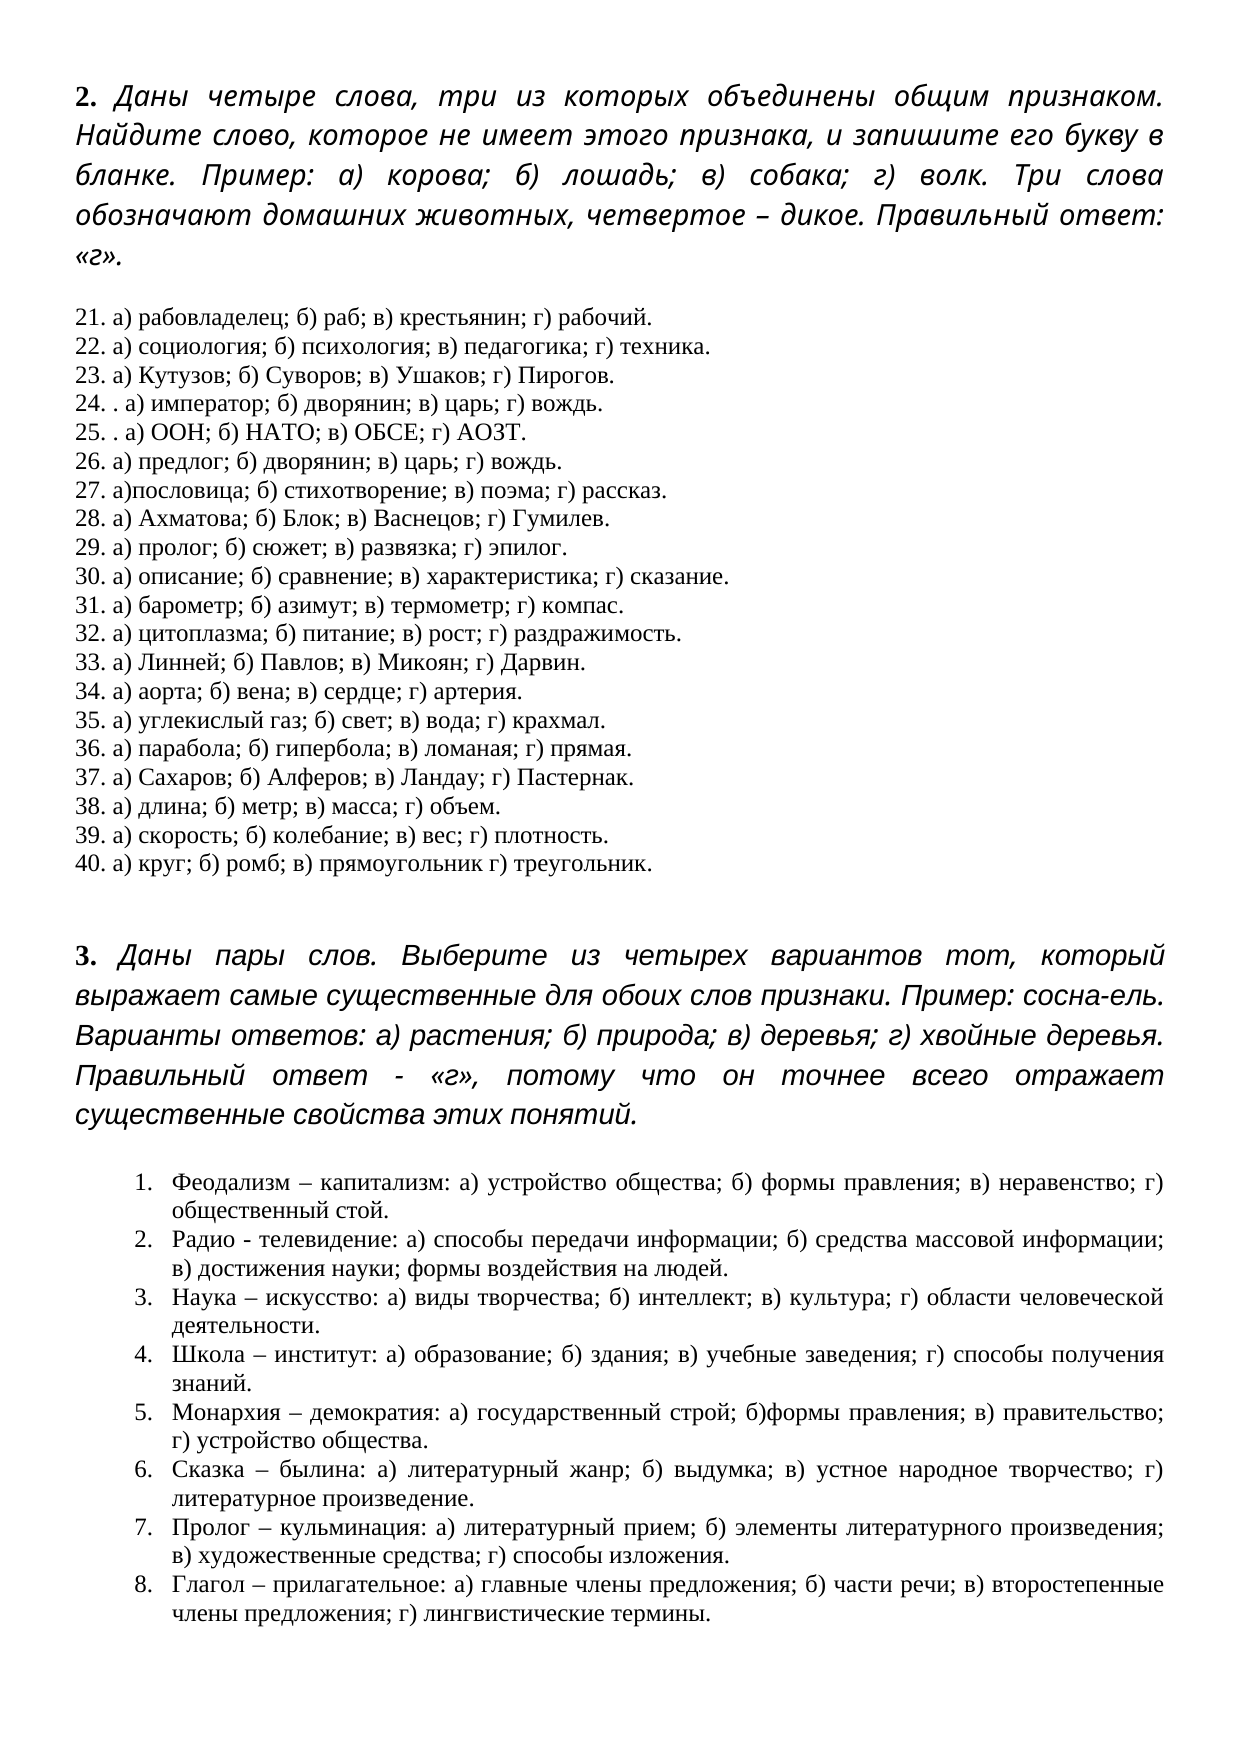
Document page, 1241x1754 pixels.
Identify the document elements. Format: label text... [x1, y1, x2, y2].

text 28. а) Ахматова; б) Блок; в) Васнецов; г) Гумилев. [75, 503, 1165, 532]
text 31. а) барометр; б) азимут; в) термометр; г) компас. [75, 590, 1165, 618]
text 34. а) аорта; б) вена; в) сердце; г) артерия. [75, 676, 1165, 705]
text 37. а) Сахаров; б) Алферов; в) Ландау; г) Пастернак. [75, 762, 1165, 791]
list Сказка – былина: а) литературный жанр; б) выдумка; в) устное народное творчество; г) литературное произведение. [134, 1454, 1165, 1512]
text 25. . а) ООН; б) НАТО; в) ОБСЕ; г) АОЗТ. [75, 417, 1165, 446]
list Наука – искусство: а) виды творчества; б) интеллект; в) культура; г) области человеческой деятельности. [134, 1282, 1165, 1339]
text 32. а) цитоплазма; б) питание; в) рост; г) раздражимость. [75, 618, 1165, 647]
list Монархия – демократия: а) государственный строй; б)формы правления; в) правительство; г) устройство общества. [134, 1397, 1165, 1454]
text 3. Даны пары слов. Выберите из четырех вариантов тот, который выражает самые существенные для обоих слов признаки. Пример: сосна-ель. Варианты ответов: а) растения; б) природа; в) деревья; г) хвойные деревья. Правильный ответ - «г», потому что он точнее всего отражает существенные свойства этих понятий. [75, 935, 1165, 1133]
text 38. а) длина; б) метр; в) масса; г) объем. [75, 791, 1165, 820]
list Радио - телевидение: а) способы передачи информации; б) средства массовой информации; в) достижения науки; формы воздействия на людей. [134, 1224, 1165, 1282]
text 29. а) пролог; б) сюжет; в) развязка; г) эпилог. [75, 532, 1165, 561]
text 27. а)пословица; б) стихотворение; в) поэма; г) рассказ. [75, 475, 1165, 503]
text 35. а) углекислый газ; б) свет; в) вода; г) крахмал. [75, 705, 1165, 733]
text 26. а) предлог; б) дворянин; в) царь; г) вождь. [75, 446, 1165, 475]
text 2. Даны четыре слова, три из которых объединены общим признаком. Найдите слово, которое не имеет этого признака, и запишите его букву в бланке. Пример: а) корова; б) лошадь; в) собака; г) волк. Три слова обозначают домашних животных, четвертое – дикое. Правильный ответ: «г». [75, 75, 1165, 273]
text 24. . а) император; б) дворянин; в) царь; г) вождь. [75, 388, 1165, 417]
text 22. а) социология; б) психология; в) педагогика; г) техника. [75, 331, 1165, 360]
list Феодализм – капитализм: а) устройство общества; б) формы правления; в) неравенство; г) общественный стой. [134, 1167, 1165, 1224]
text 21. а) рабовладелец; б) раб; в) крестьянин; г) рабочий. [75, 302, 1165, 331]
text 39. а) скорость; б) колебание; в) вес; г) плотность. [75, 820, 1165, 848]
text 36. а) парабола; б) гипербола; в) ломаная; г) прямая. [75, 733, 1165, 762]
text 40. а) круг; б) ромб; в) прямоугольник г) треугольник. [75, 848, 1165, 877]
list Школа – институт: а) образование; б) здания; в) учебные заведения; г) способы получения знаний. [134, 1339, 1165, 1397]
text 33. а) Линней; б) Павлов; в) Микоян; г) Дарвин. [75, 647, 1165, 676]
text 23. а) Кутузов; б) Суворов; в) Ушаков; г) Пирогов. [75, 360, 1165, 388]
list Глагол – прилагательное: а) главные члены предложения; б) части речи; в) второстепенные члены предложения; г) лингвистические термины. [134, 1569, 1165, 1627]
list Пролог – кульминация: а) литературный прием; б) элементы литературного произведения; в) художественные средства; г) способы изложения. [134, 1512, 1165, 1569]
text 30. а) описание; б) сравнение; в) характеристика; г) сказание. [75, 561, 1165, 590]
